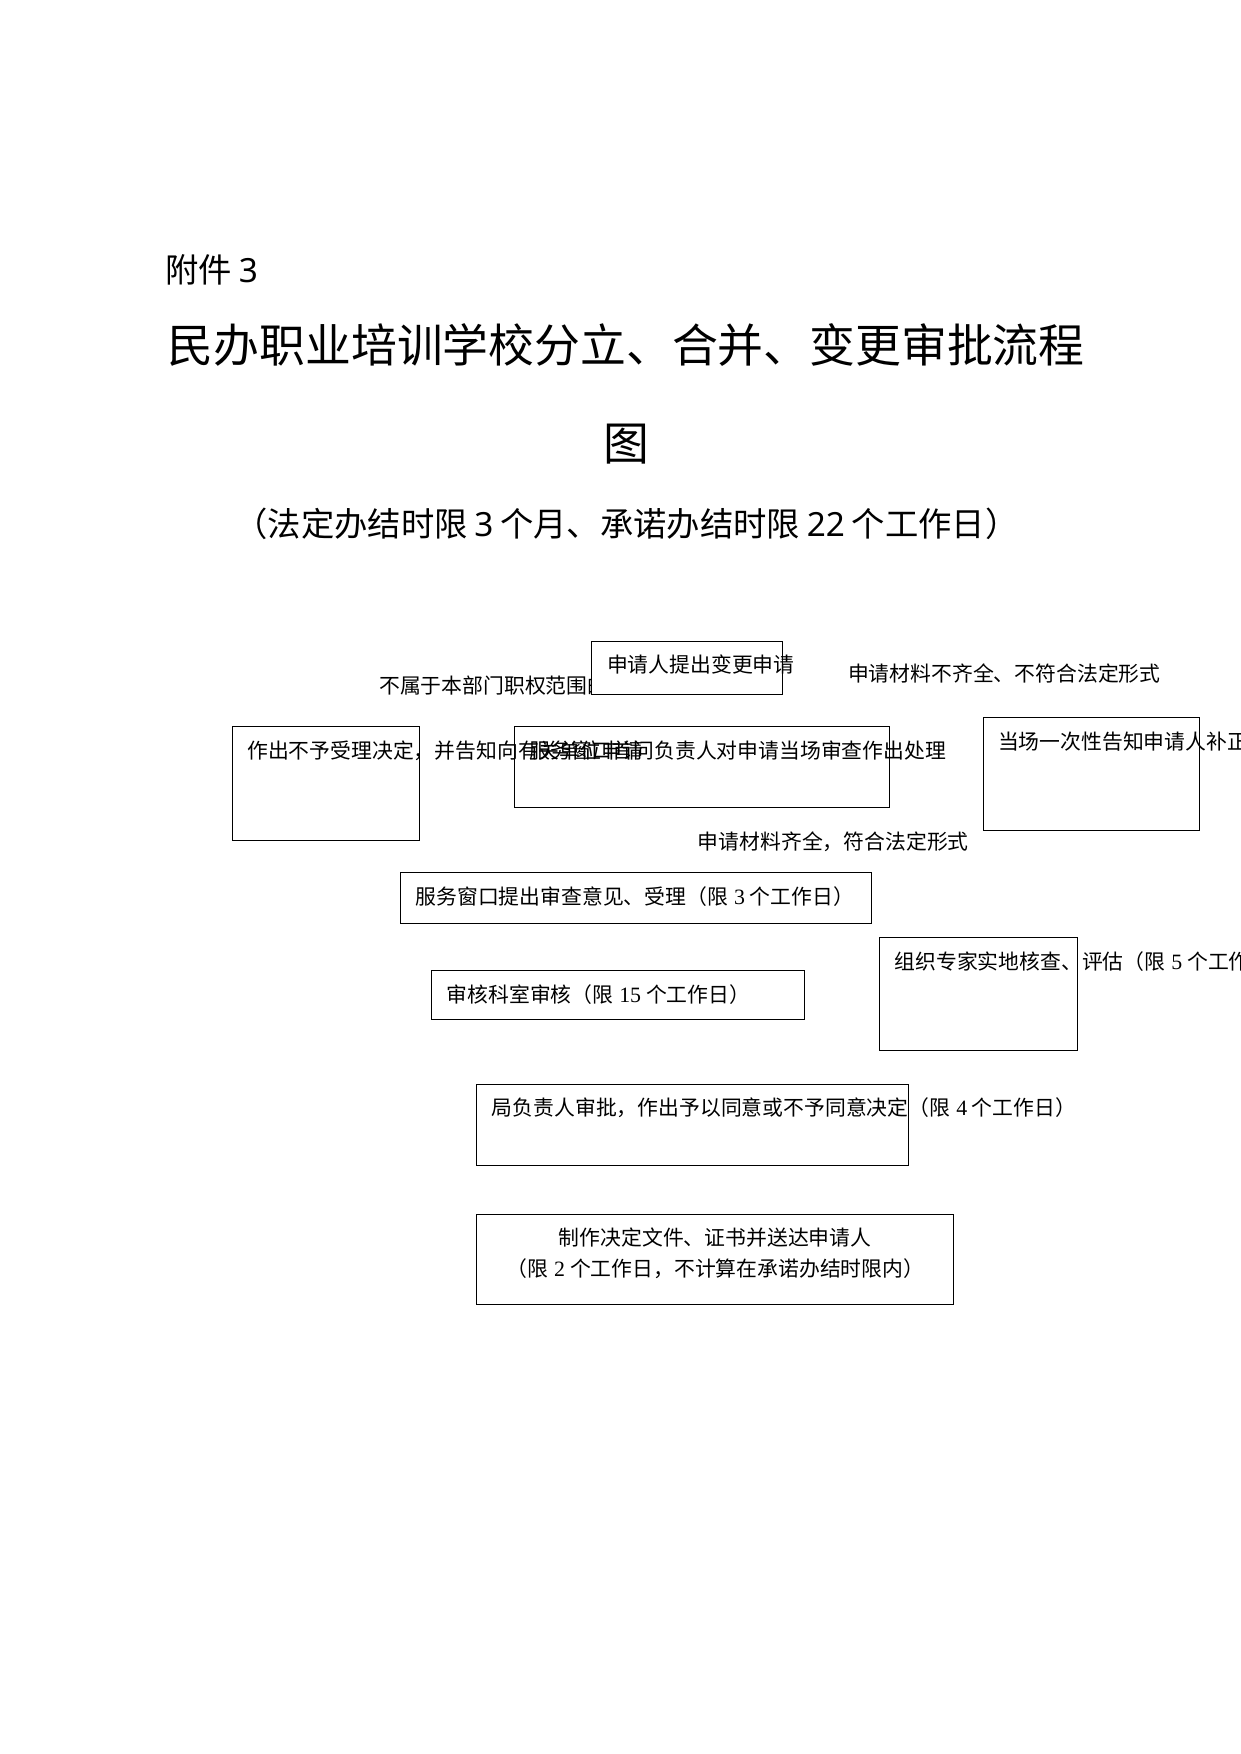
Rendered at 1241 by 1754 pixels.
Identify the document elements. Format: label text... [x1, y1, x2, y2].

text 民办职业培训学校分立、合并、变更审批流程图 [165, 294, 1087, 489]
text （法定办结时限3个月、承诺办结时限22个工作日） [165, 489, 1087, 554]
text 附件3 [165, 233, 1087, 294]
